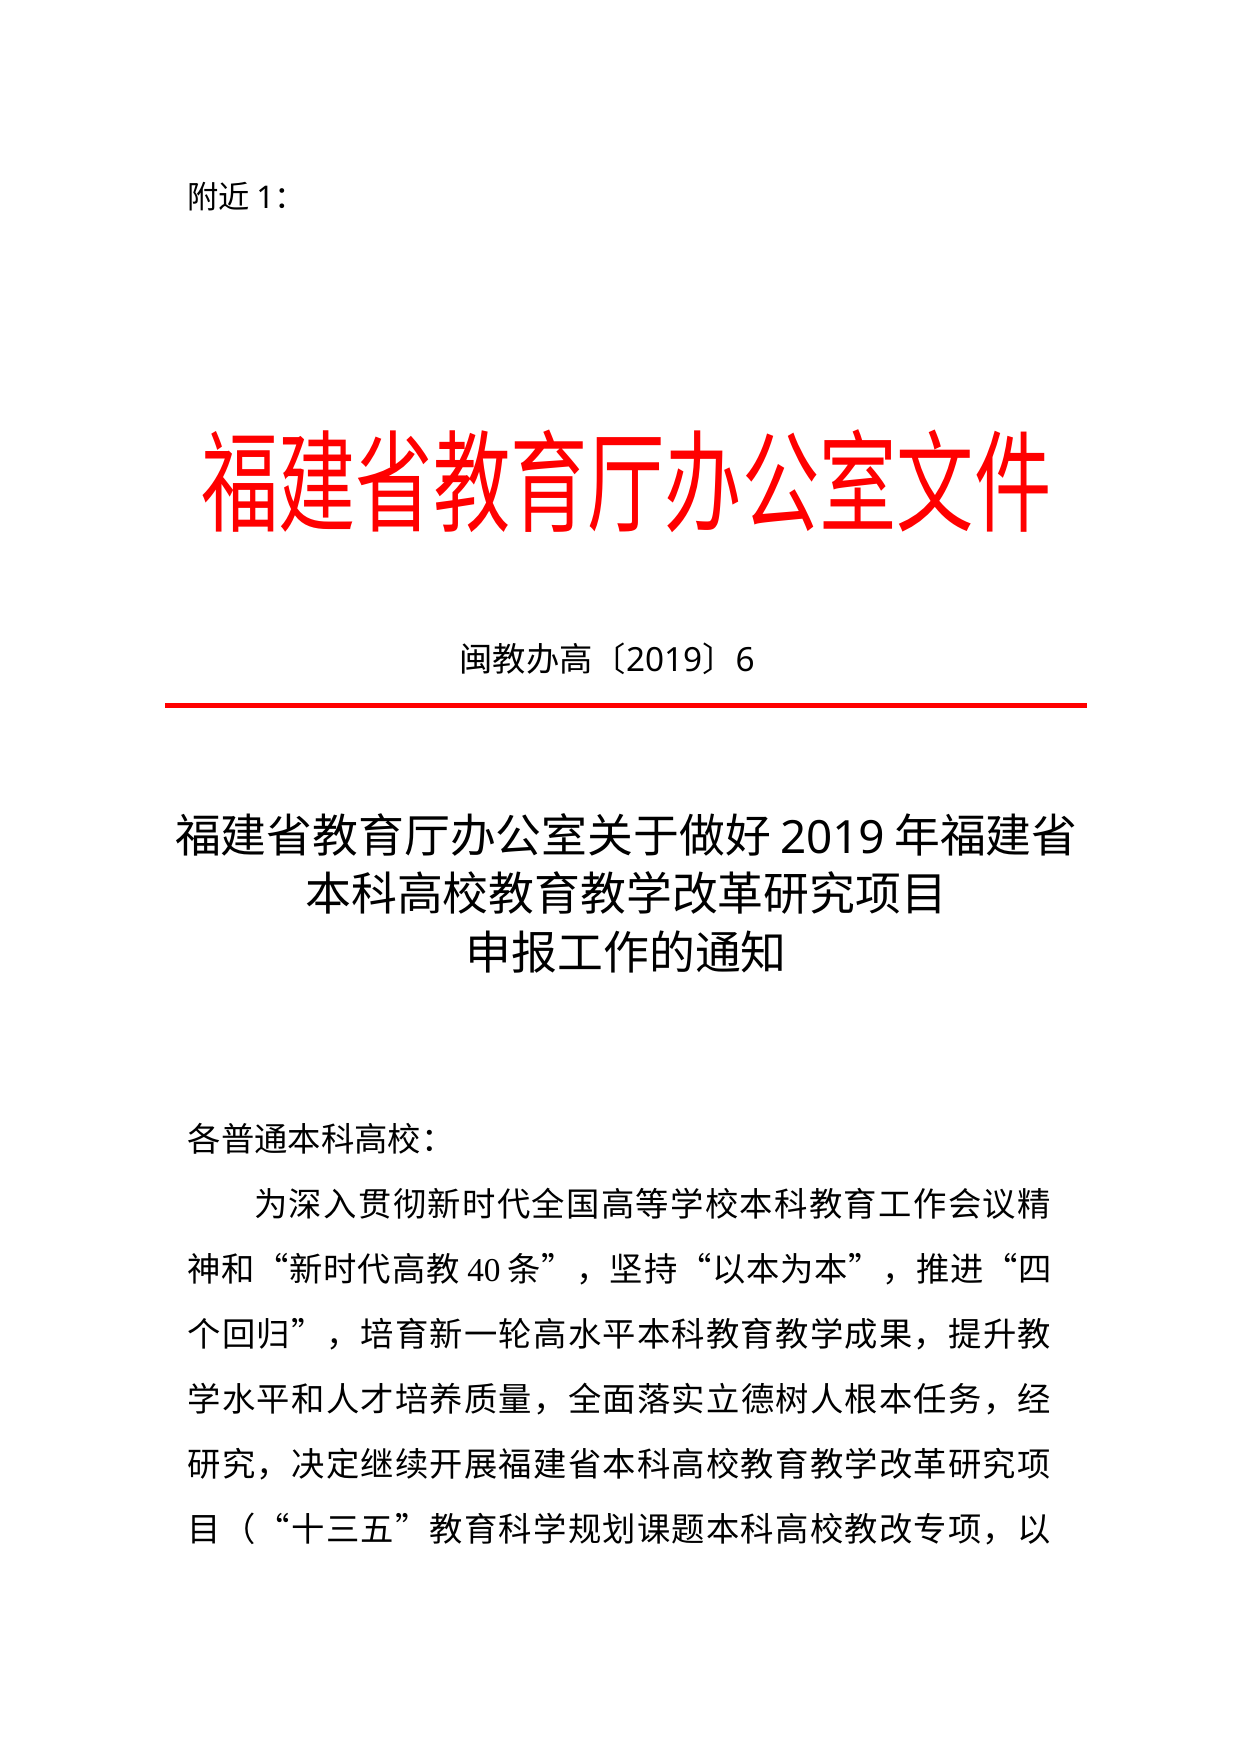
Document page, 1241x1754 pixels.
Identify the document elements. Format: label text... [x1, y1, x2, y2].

text 各普通本科高校： [187, 1104, 1053, 1169]
text 附近1： [187, 162, 1053, 227]
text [187, 1169, 1053, 1559]
